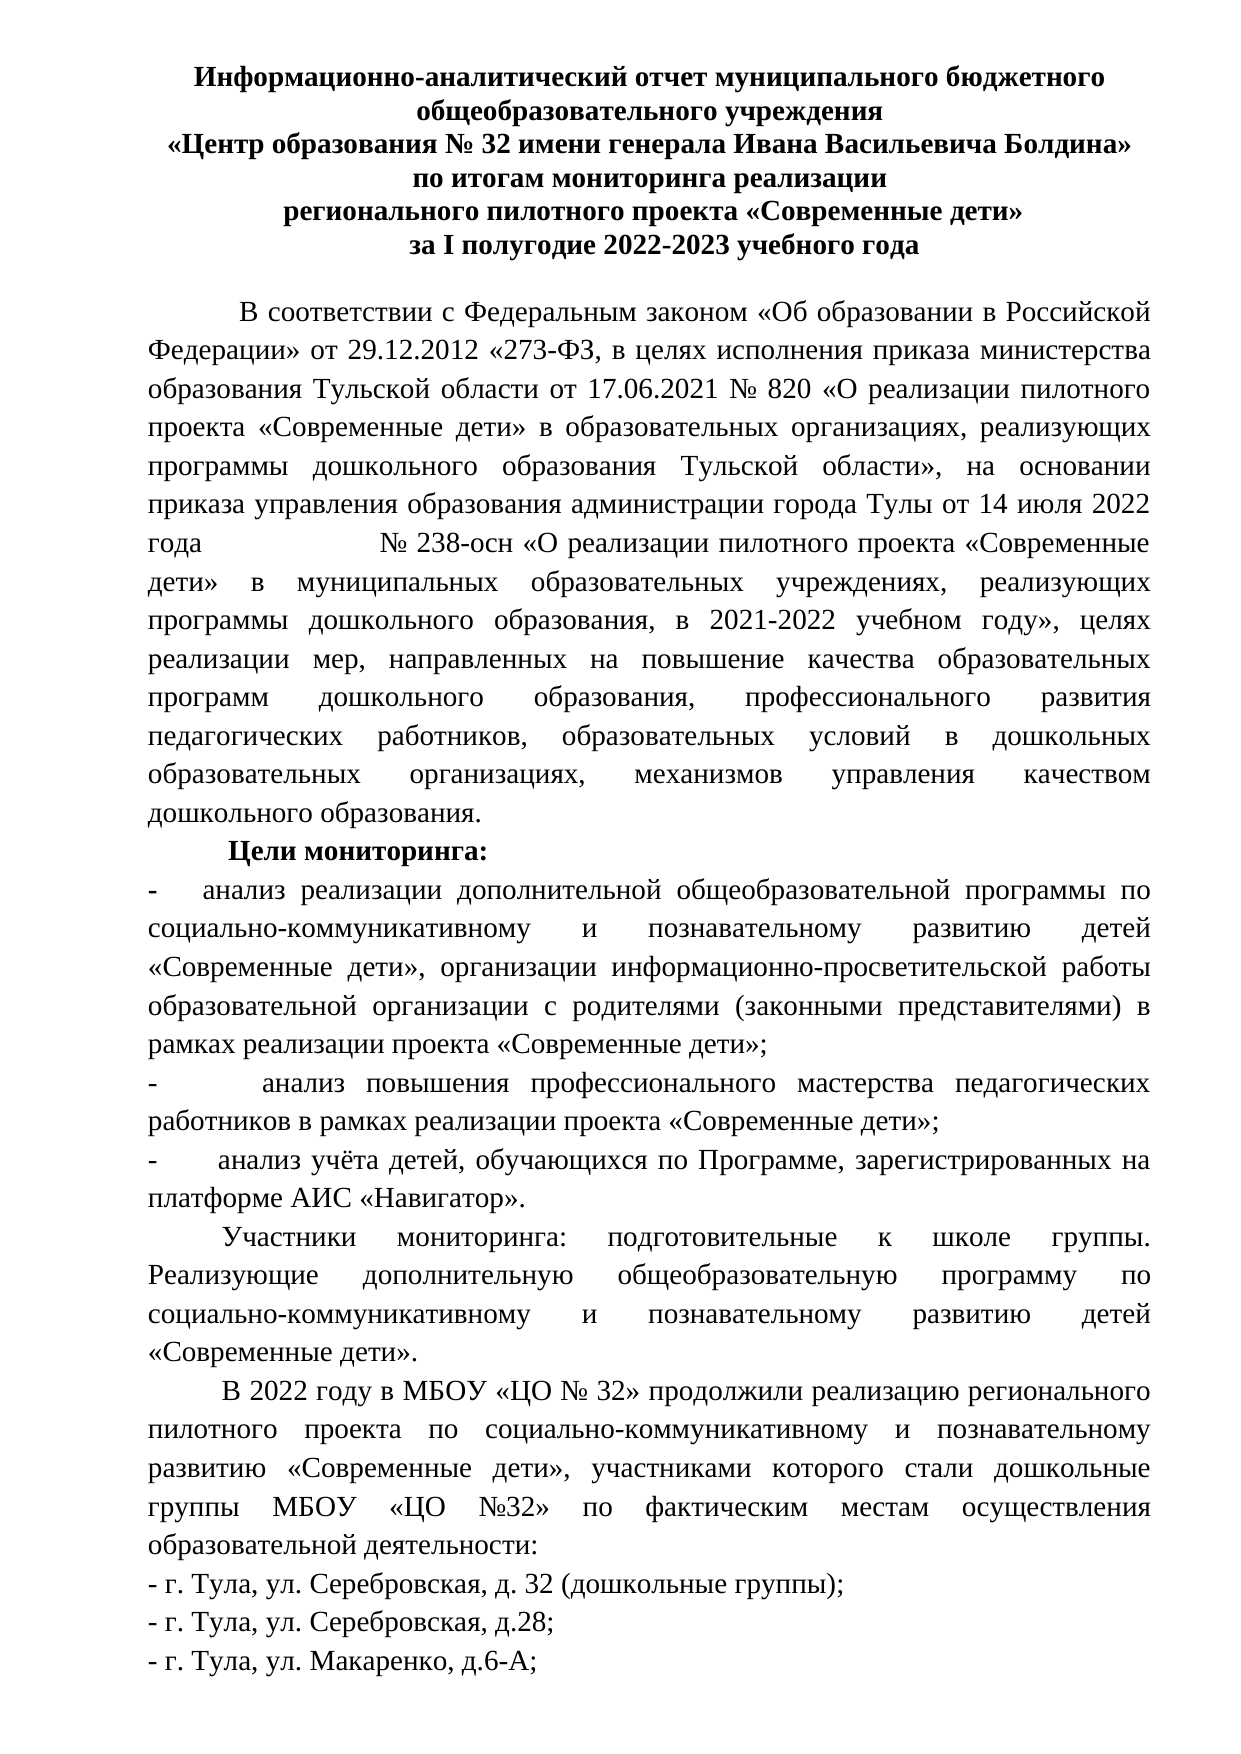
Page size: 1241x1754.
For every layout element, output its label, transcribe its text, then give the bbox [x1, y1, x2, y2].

text - анализ реализации дополнительной общеобразовательной программы по социально-коммуникативному и познавательному развитию детей «Современные дети», организации информационно-просветительской работы образовательной организации с родителями (законными представителями) в рамках реализации проекта «Современные дети»; [148, 872, 1152, 1060]
text «Центр образования № 32 имени генерала Ивана Васильевича Болдина» [148, 126, 1152, 160]
text В 2022 году в МБОУ «ЦО № 32» продолжили реализацию регионального пилотного проекта по социально-коммуникативному и познавательному развитию «Современные дети», участниками которого стали дошкольные группы МБОУ «ЦО №32» по фактическим местам осуществления образовательной деятельности: [148, 1373, 1152, 1561]
text регионального пилотного проекта «Современные дети» [148, 193, 1152, 227]
text - г. Тула, ул. Макаренко, д.6-А; [148, 1643, 1152, 1676]
text В соответствии с Федеральным законом «Об образовании в Российской Федерации» от 29.12.2012 «273-ФЗ, в целях исполнения приказа министерства образования Тульской области от 17.06.2021 № 820 «О реализации пилотного проекта «Современные дети» в образовательных организациях, реализующих программы дошкольного образования Тульской области», на основании приказа управления образования администрации города Тулы от 14 июля 2022 года № 238-осн «О реализации пилотного проекта «Современные дети» в муниципальных образовательных учреждениях, реализующих программы дошкольного образования, в 2021-2022 учебном году», целях реализации мер, направленных на повышение качества образовательных программ дошкольного образования, профессионального развития педагогических работников, образовательных условий в дошкольных образовательных организациях, механизмов управления качеством дошкольного образования. [148, 294, 1152, 828]
text за I полугодие 2022-2023 учебного года [148, 227, 1152, 260]
text - анализ повышения профессионального мастерства педагогических работников в рамках реализации проекта «Современные дети»; [148, 1065, 1152, 1137]
text по итогам мониторинга реализации [148, 160, 1152, 193]
text Цели мониторинга: [148, 833, 1152, 867]
text - анализ учёта детей, обучающихся по Программе, зарегистрированных на платформе АИС «Навигатор». [148, 1142, 1152, 1214]
text - г. Тула, ул. Серебровская, д.28; [148, 1604, 1152, 1638]
text Участники мониторинга: подготовительные к школе группы. Реализующие дополнительную общеобразовательную программу по социально-коммуникативному и познавательному развитию детей «Современные дети». [148, 1219, 1152, 1368]
text - г. Тула, ул. Серебровская, д. 32 (дошкольные группы); [148, 1566, 1152, 1599]
text Информационно-аналитический отчет муниципального бюджетного общеобразовательного учреждения [148, 59, 1152, 126]
